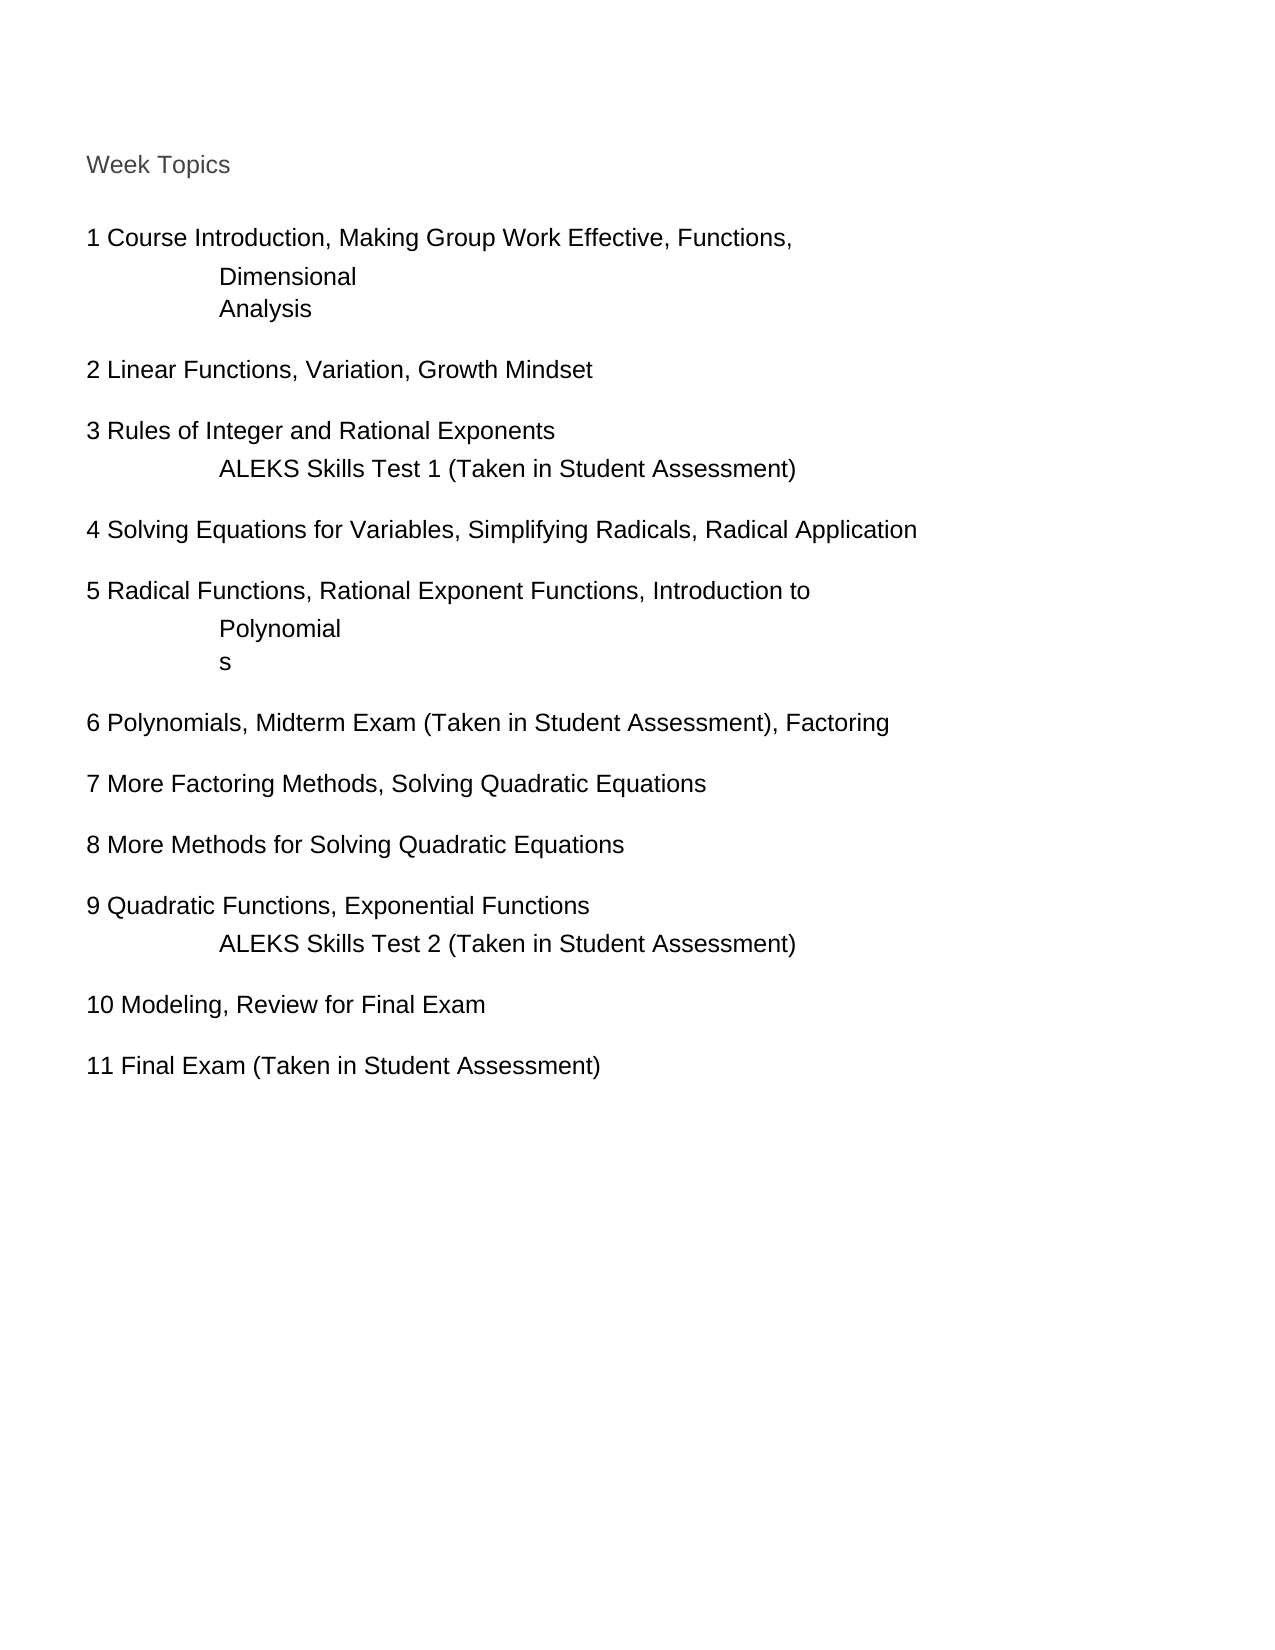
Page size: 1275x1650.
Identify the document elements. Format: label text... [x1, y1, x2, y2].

text 4 Solving Equations for Variables, Simplifying Radicals, Radical Application [86, 515, 1031, 544]
text 1 Course Introduction, Making Group Work Effective, Functions, [86, 223, 905, 252]
text Polynomials [219, 614, 353, 676]
text Week Topics [86, 150, 292, 179]
text ALEKS Skills Test 1 (Taken in Student Assessment) [219, 454, 797, 483]
text ALEKS Skills Test 2 (Taken in Student Assessment) [219, 929, 804, 958]
text 7 More Factoring Methods, Solving Quadratic Equations [86, 769, 819, 798]
text 10 Modeling, Review for Final Exam [86, 990, 584, 1019]
text 3 Rules of Integer and Rational Exponents [86, 416, 667, 445]
text Dimensional Analysis [219, 261, 457, 323]
text 5 Radical Functions, Rational Exponent Functions, Introduction to [86, 576, 923, 605]
text 6 Polynomials, Midterm Exam (Taken in Student Assessment), Factoring [86, 708, 1009, 737]
text 8 More Methods for Solving Quadratic Equations [86, 830, 737, 859]
text 11 Final Exam (Taken in Student Assessment) [86, 1051, 707, 1080]
text 9 Quadratic Functions, Exponential Functions [86, 891, 702, 920]
text 2 Linear Functions, Variation, Growth Mindset [86, 355, 705, 384]
